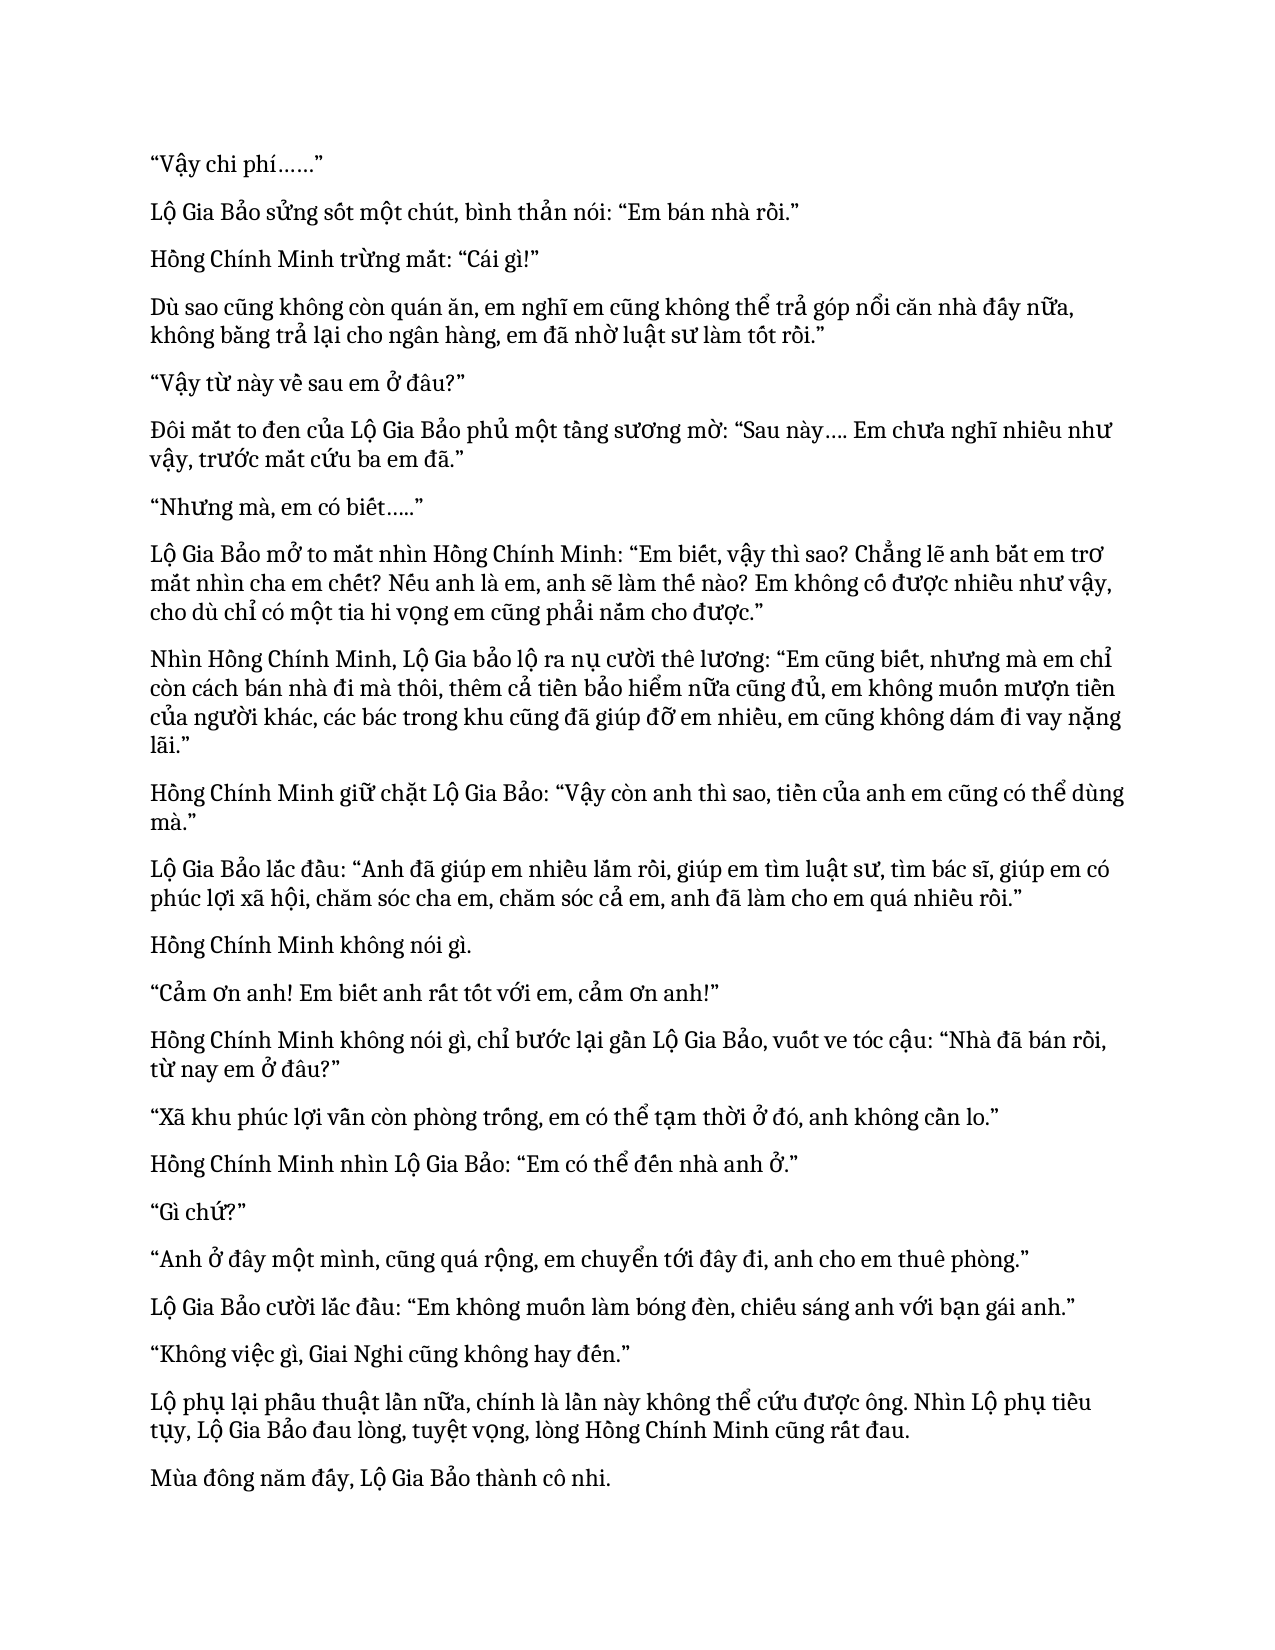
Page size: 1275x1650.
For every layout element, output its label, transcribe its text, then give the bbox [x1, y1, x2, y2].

text “Không việc gì, Giai Nghi cũng không hay đến.” [150, 1340, 1125, 1369]
text Lộ phụ lại phẫu thuật lần nữa, chính là lần này không thể cứu được ông. Nhìn Lộ phụ tiều tụy, Lộ Gia Bảo đau lòng, tuyệt vọng, lòng Hồng Chính Minh cũng rất đau. [150, 1387, 1125, 1445]
text “Anh ở đây một mình, cũng quá rộng, em chuyển tới đây đi, anh cho em thuê phòng.” [150, 1245, 1125, 1274]
text Hồng Chính Minh giữ chặt Lộ Gia Bảo: “Vậy còn anh thì sao, tiền của anh em cũng có thể dùng mà.” [150, 779, 1125, 836]
text Lộ Gia Bảo sửng sốt một chút, bình thản nói: “Em bán nhà rồi.” [150, 197, 1125, 226]
text “Xã khu phúc lợi vẫn còn phòng trống, em có thể tạm thời ở đó, anh không cần lo.” [150, 1102, 1125, 1131]
text Lộ Gia Bảo cười lắc đầu: “Em không muốn làm bóng đèn, chiếu sáng anh với bạn gái anh.” [150, 1292, 1125, 1321]
text Lộ Gia Bảo mở to mắt nhìn Hồng Chính Minh: “Em biết, vậy thì sao? Chẳng lẽ anh bắt em trơ mắt nhìn cha em chết? Nếu anh là em, anh sẽ làm thế nào? Em không cố được nhiều như vậy, cho dù chỉ có một tia hi vọng em cũng phải nắm cho được.” [150, 540, 1125, 626]
text Hồng Chính Minh trừng mắt: “Cái gì!” [150, 245, 1125, 274]
text Lộ Gia Bảo lắc đầu: “Anh đã giúp em nhiều lắm rồi, giúp em tìm luật sư, tìm bác sĩ, giúp em có phúc lợi xã hội, chăm sóc cha em, chăm sóc cả em, anh đã làm cho em quá nhiều rồi.” [150, 855, 1125, 912]
text “Cảm ơn anh! Em biết anh rất tốt với em, cảm ơn anh!” [150, 979, 1125, 1007]
text Mùa đông năm đấy, Lộ Gia Bảo thành cô nhi. [150, 1464, 1125, 1492]
text “Vậy chi phí……” [150, 150, 1125, 179]
text Hồng Chính Minh không nói gì. [150, 931, 1125, 960]
text Đôi mắt to đen của Lộ Gia Bảo phủ một tầng sương mờ: “Sau này…. Em chưa nghĩ nhiều như vậy, trước mắt cứu ba em đã.” [150, 416, 1125, 474]
text Nhìn Hồng Chính Minh, Lộ Gia bảo lộ ra nụ cười thê lương: “Em cũng biết, nhưng mà em chỉ còn cách bán nhà đi mà thôi, thêm cả tiền bảo hiểm nữa cũng đủ, em không muốn mượn tiền của người khác, các bác trong khu cũng đã giúp đỡ em nhiều, em cũng không dám đi vay nặng lãi.” [150, 645, 1125, 760]
text “Gì chứ?” [150, 1197, 1125, 1226]
text “Nhưng mà, em có biết…..” [150, 492, 1125, 521]
text “Vậy từ này về sau em ở đâu?” [150, 369, 1125, 397]
text Hồng Chính Minh không nói gì, chỉ bước lại gần Lộ Gia Bảo, vuốt ve tóc cậu: “Nhà đã bán rồi, từ nay em ở đâu?” [150, 1026, 1125, 1084]
text Hồng Chính Minh nhìn Lộ Gia Bảo: “Em có thể đến nhà anh ở.” [150, 1150, 1125, 1179]
text Dù sao cũng không còn quán ăn, em nghĩ em cũng không thể trả góp nổi căn nhà đấy nữa, không bằng trả lại cho ngân hàng, em đã nhờ luật sư làm tốt rồi.” [150, 292, 1125, 350]
